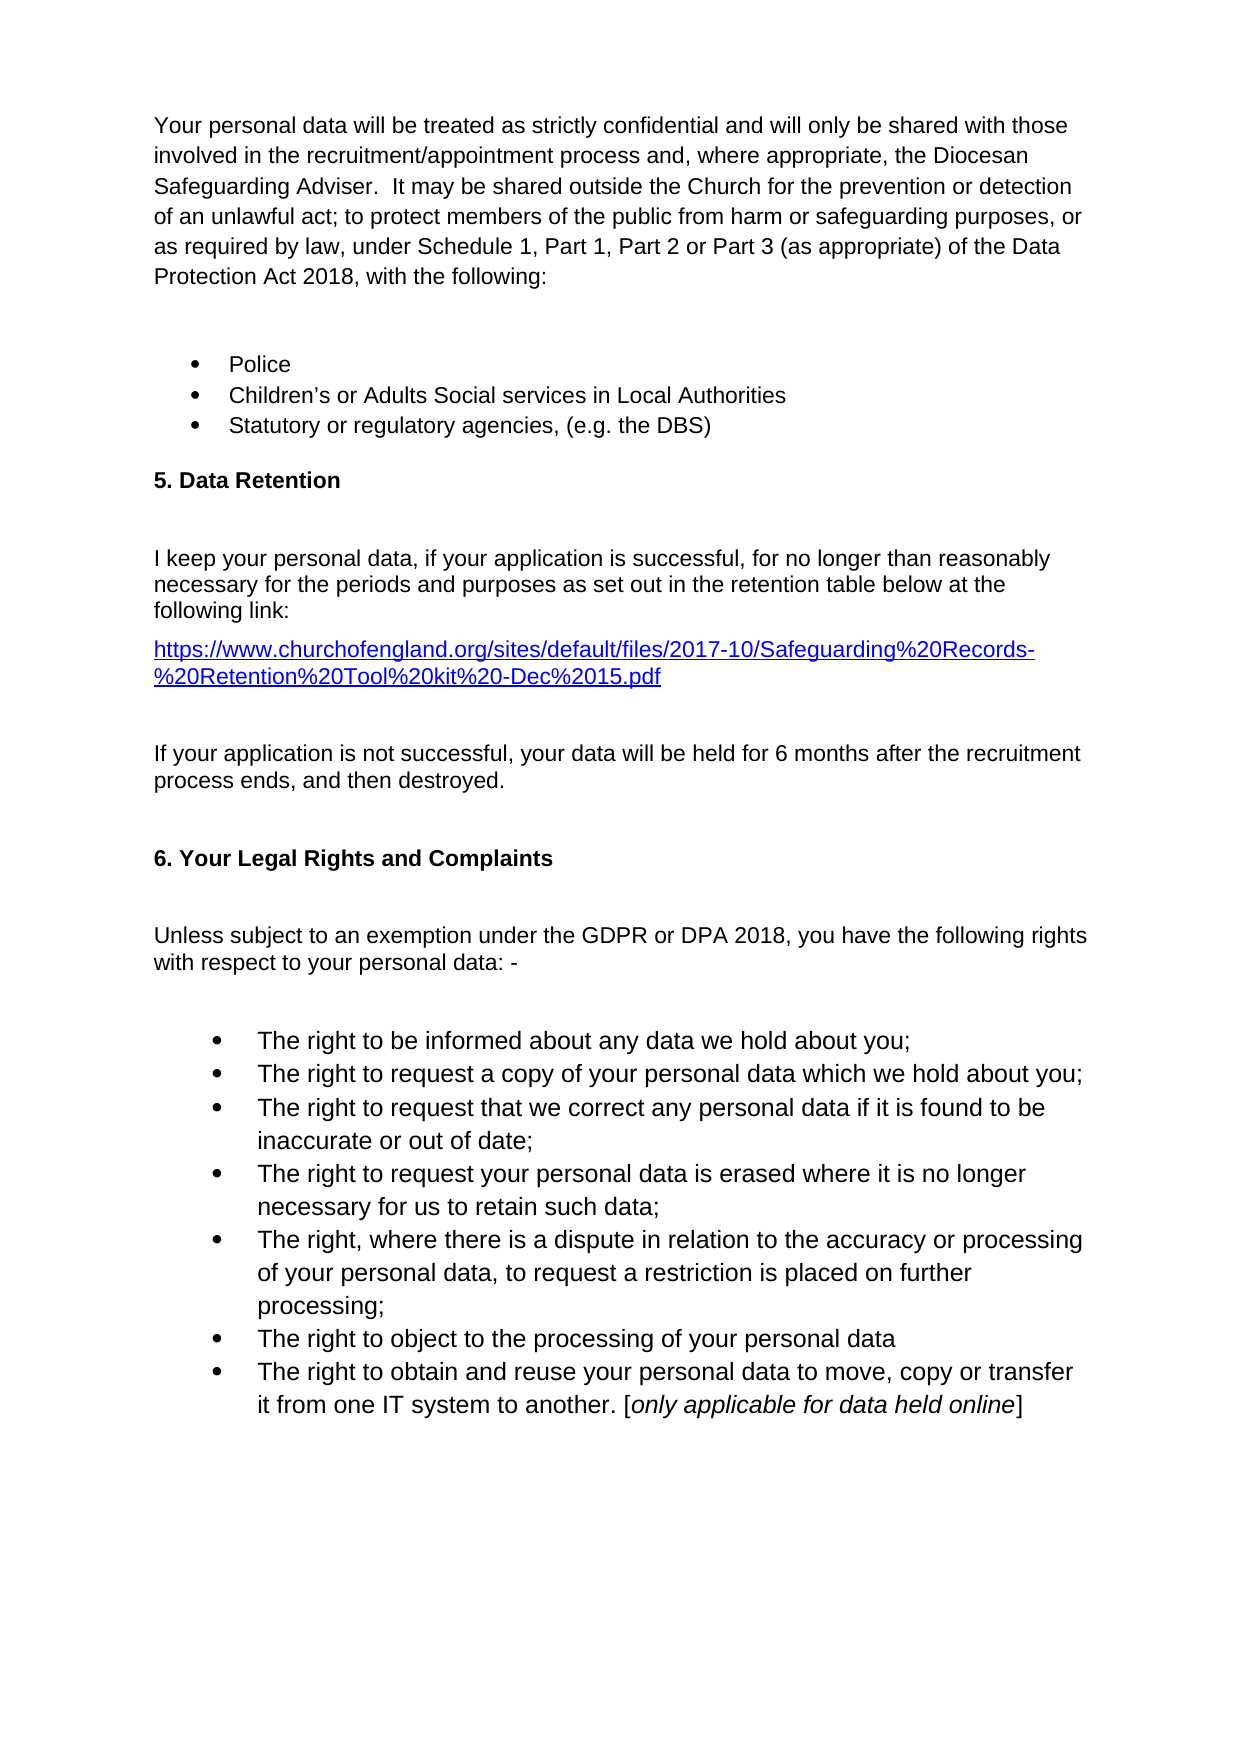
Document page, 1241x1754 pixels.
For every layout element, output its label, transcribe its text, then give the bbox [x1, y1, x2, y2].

text 6. Your Legal Rights and Complaints [153, 844, 1090, 871]
text I keep your personal data, if your application is successful, for no longer than reasonably necessary for the periods and purposes as set out in the retention table below at the following link: [153, 545, 1090, 624]
list The right to request that we correct any personal data if it is found to be inaccurate or out of date; [213, 1092, 1090, 1154]
list The right to request a copy of your personal data which we hold about you; [213, 1059, 1090, 1088]
list The right to obtain and reuse your personal data to move, copy or transfer it from one IT system to another. [only applicable for data held online] [213, 1357, 1090, 1419]
list The right to request your personal data is erased where it is no longer necessary for us to retain such data; [213, 1159, 1090, 1221]
list The right to be informed about any data we hold about you; [213, 1026, 1090, 1055]
list The right, where there is a dispute in relation to the accuracy or processing of your personal data, to request a restriction is placed on further processing; [213, 1225, 1090, 1320]
list The right to object to the processing of your personal data [213, 1324, 1090, 1353]
text Unless subject to an exemption under the GDPR or DPA 2018, you have the following rights with respect to your personal data: - [153, 922, 1090, 975]
list Children’s or Adults Social services in Local Authorities [191, 382, 1090, 408]
text 5. Data Retention [153, 467, 1090, 493]
text Your personal data will be treated as strictly confidential and will only be shared with those involved in the recruitment/appointment process and, where appropriate, the Diocesan Safeguarding Adviser. It may be shared outside the Church for the prevention or detection of an unlawful act; to protect members of the public from harm or safeguarding purposes, or as required by law, under Schedule 1, Part 1, Part 2 or Part 3 (as appropriate) of the Data Protection Act 2018, with the following: [153, 112, 1090, 289]
list Police [191, 351, 1090, 378]
text https://www.churchofengland.org/sites/default/files/2017-10/Safeguarding%20Records-%20Retention%20Tool%20kit%20-Dec%2015.pdf [153, 636, 1090, 689]
text If your application is not successful, your data will be held for 6 months after the recruitment process ends, and then destroyed. [153, 740, 1090, 793]
list Statutory or regulatory agencies, (e.g. the DBS) [191, 412, 1090, 438]
